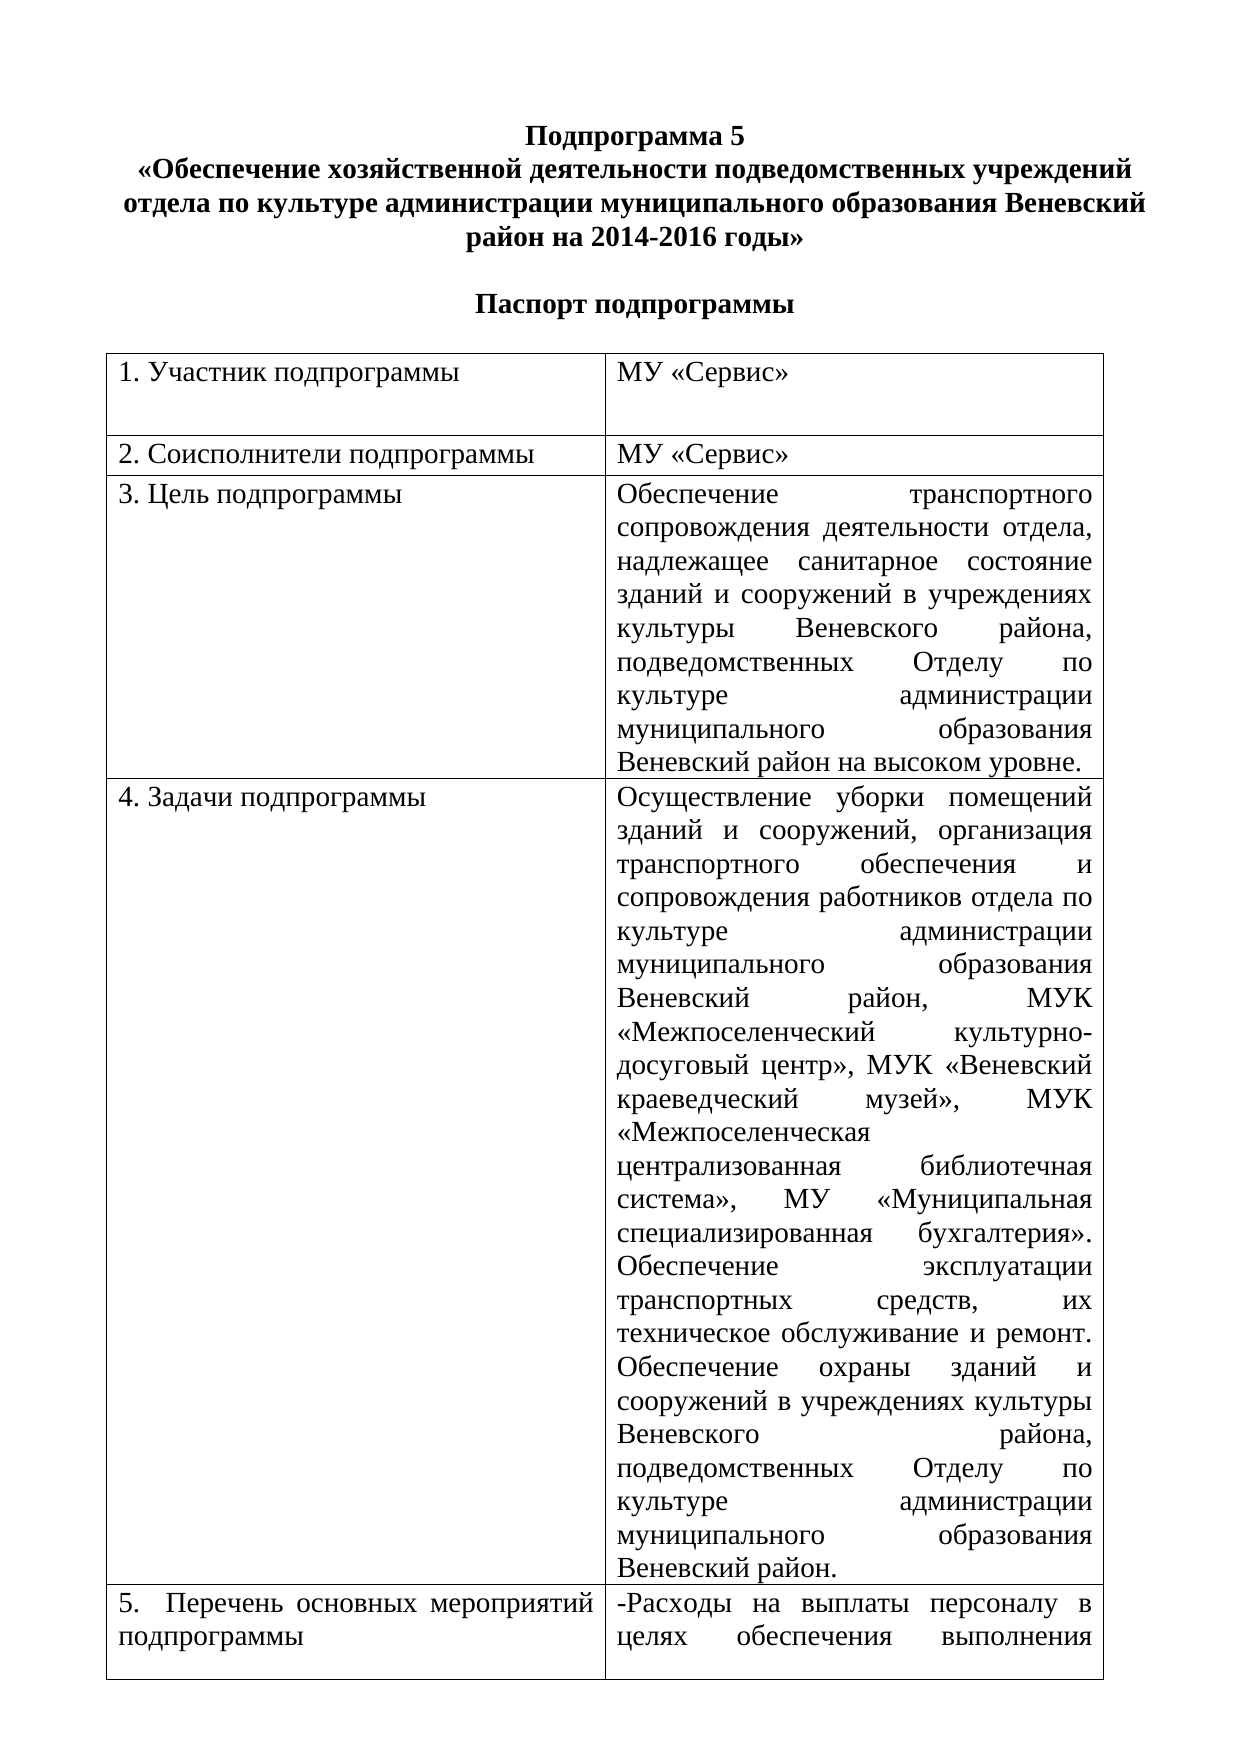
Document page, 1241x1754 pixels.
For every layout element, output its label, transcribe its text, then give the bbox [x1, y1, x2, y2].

text Подпрограмма 5 [118, 118, 1152, 152]
text «Обеспечение хозяйственной деятельности подведомственных учреждений отдела по культуре администрации муниципального образования Веневский район на 2014-2016 годы» [118, 152, 1152, 252]
table_cell 3. Цель подпрограммы [107, 476, 605, 778]
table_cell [107, 1585, 605, 1679]
table_header МУ «Сервис» [606, 354, 1103, 435]
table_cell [606, 1585, 1103, 1679]
table_header 1. Участник подпрограммы [107, 354, 605, 435]
table_cell 2. Соисполнители подпрограммы [107, 436, 605, 475]
table_cell МУ «Сервис» [606, 436, 1103, 475]
table_cell 4. Задачи подпрограммы [107, 779, 605, 1584]
table_cell Обеспечение транспортного сопровождения деятельности отдела, надлежащее санитарное состояние зданий и сооружений в учреждениях культуры Веневского района, подведомственных Отделу по культуре администрации муниципального образования Веневский район на высоком уровне. [606, 476, 1103, 778]
text Паспорт подпрограммы [118, 286, 1152, 319]
table_cell Осуществление уборки помещений зданий и сооружений, организация транспортного обеспечения и сопровождения работников отдела по культуре администрации муниципального образования Веневский район, МУК «Межпоселенческий культурно-досуговый центр», МУК «Веневский краеведческий музей», МУК «Межпоселенческая централизованная библиотечная система», МУ «Муниципальная специализированная бухгалтерия». Обеспечение эксплуатации транспортных средств, их техническое обслуживание и ремонт. Обеспечение охраны зданий и сооружений в учреждениях культуры Веневского района, подведомственных Отделу по культуре администрации муниципального образования Веневский район. [606, 779, 1103, 1584]
